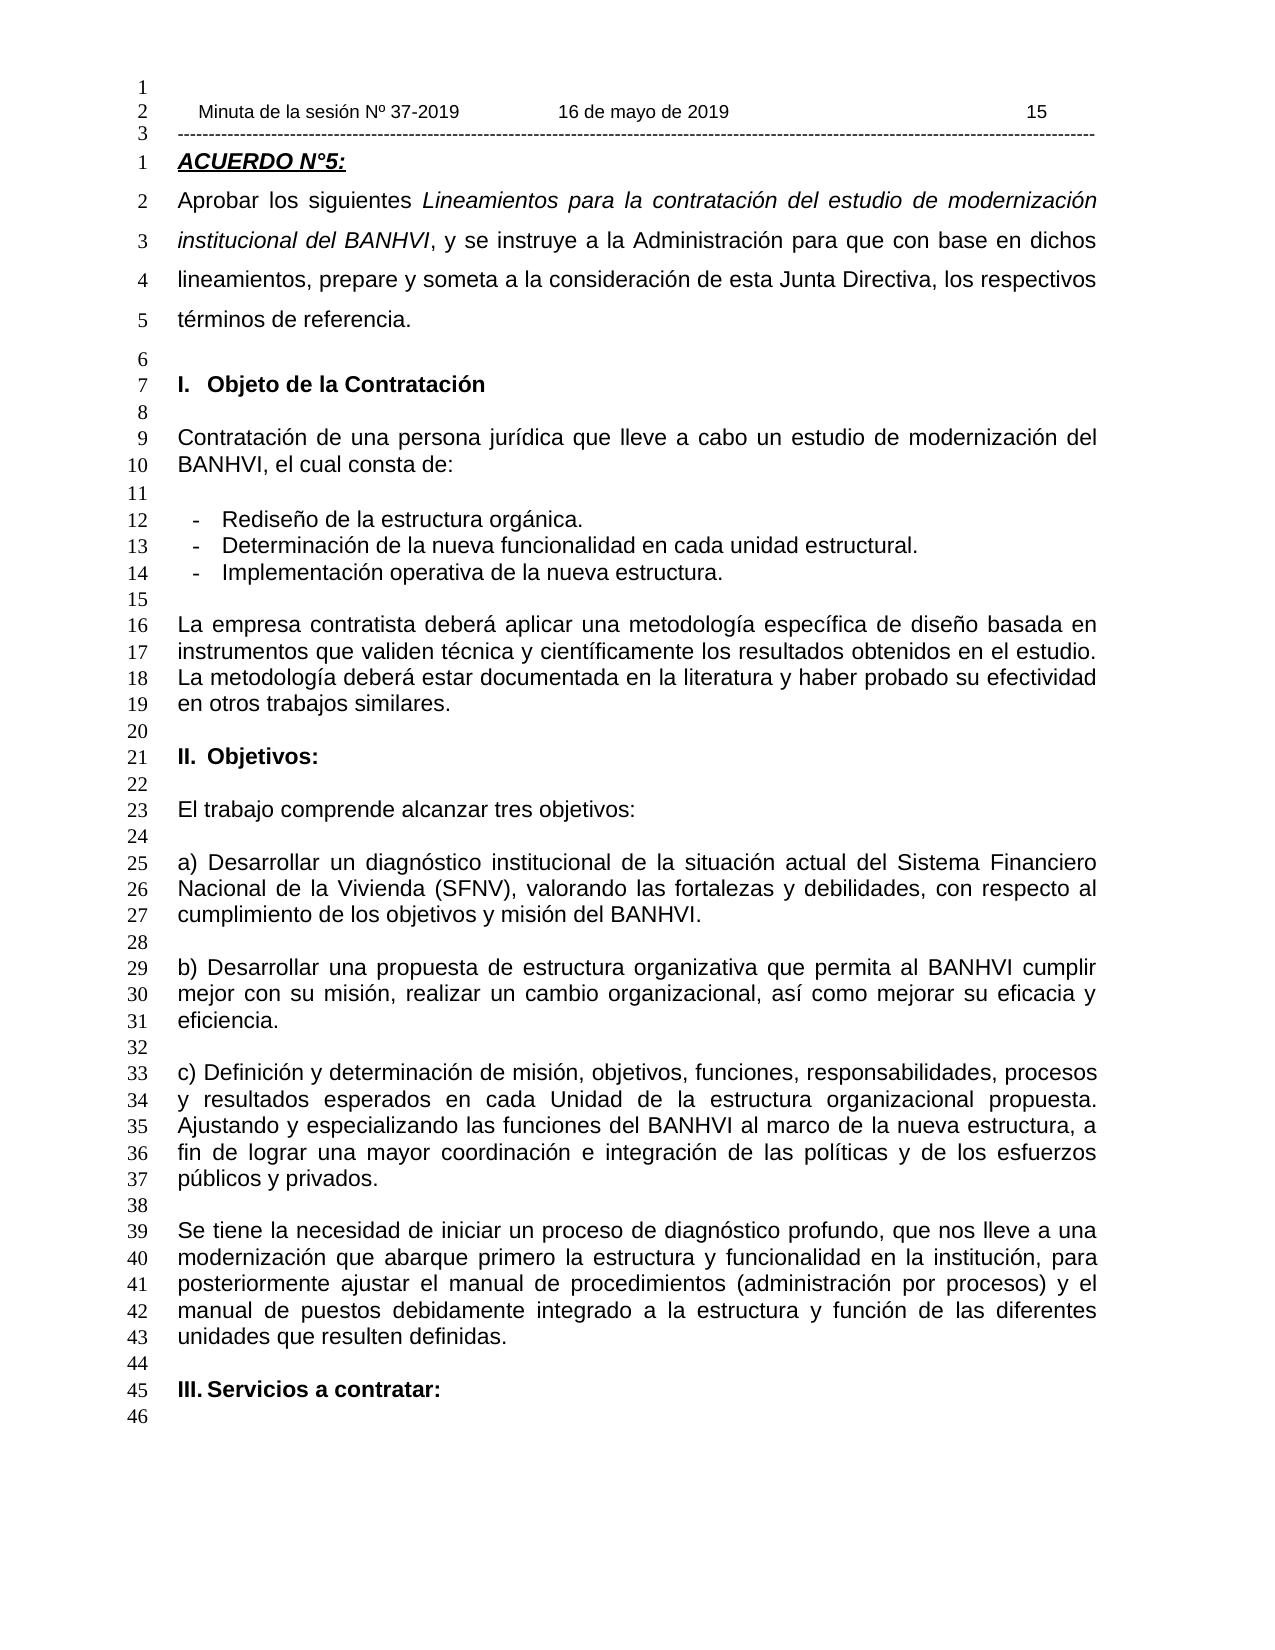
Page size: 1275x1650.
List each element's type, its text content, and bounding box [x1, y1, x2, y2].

text Aprobar los siguientes Lineamientos para la contratación del estudio de modernización institucional del BANHVI, y se instruye a la Administración para que con base en dichos lineamientos, prepare y someta a la consideración de esta Junta Directiva, los respectivos términos de referencia. [177, 187, 1098, 332]
list Rediseño de la estructura orgánica. [192, 506, 1098, 532]
list Objetivos: [177, 743, 1098, 769]
text Se tiene la necesidad de iniciar un proceso de diagnóstico profundo, que nos lleve a una modernización que abarque primero la estructura y funcionalidad en la institución, para posteriormente ajustar el manual de procedimientos (administración por procesos) y el manual de puestos debidamente integrado a la estructura y función de las diferentes unidades que resulten definidas. [177, 1217, 1098, 1349]
text c) Definición y determinación de misión, objetivos, funciones, responsabilidades, procesos y resultados esperados en cada Unidad de la estructura organizacional propuesta. Ajustando y especializando las funciones del BANHVI al marco de la nueva estructura, a fin de lograr una mayor coordinación e integración de las políticas y de los esfuerzos públicos y privados. [177, 1059, 1098, 1191]
text a) Desarrollar un diagnóstico institucional de la situación actual del Sistema Financiero Nacional de la Vivienda (SFNV), valorando las fortalezas y debilidades, con respecto al cumplimiento de los objetivos y misión del BANHVI. [177, 848, 1098, 928]
list Implementación operativa de la nueva estructura. [192, 558, 1098, 585]
subtitle ACUERDO N°5: [177, 148, 1098, 174]
list Objeto de la Contratación [177, 371, 1098, 398]
text Contratación de una persona jurídica que lleve a cabo un estudio de modernización del BANHVI, el cual consta de: [177, 424, 1098, 477]
text El trabajo comprende alcanzar tres objetivos: [177, 796, 1098, 822]
list Determinación de la nueva funcionalidad en cada unidad estructural. [192, 532, 1098, 558]
text b) Desarrollar una propuesta de estructura organizativa que permita al BANHVI cumplir mejor con su misión, realizar un cambio organizacional, así como mejorar su eficacia y eficiencia. [177, 954, 1098, 1033]
text La empresa contratista deberá aplicar una metodología específica de diseño basada en instrumentos que validen técnica y científicamente los resultados obtenidos en el estudio. La metodología deberá estar documentada en la literatura y haber probado su efectividad en otros trabajos similares. [177, 611, 1098, 717]
list Servicios a contratar: [177, 1376, 1098, 1402]
